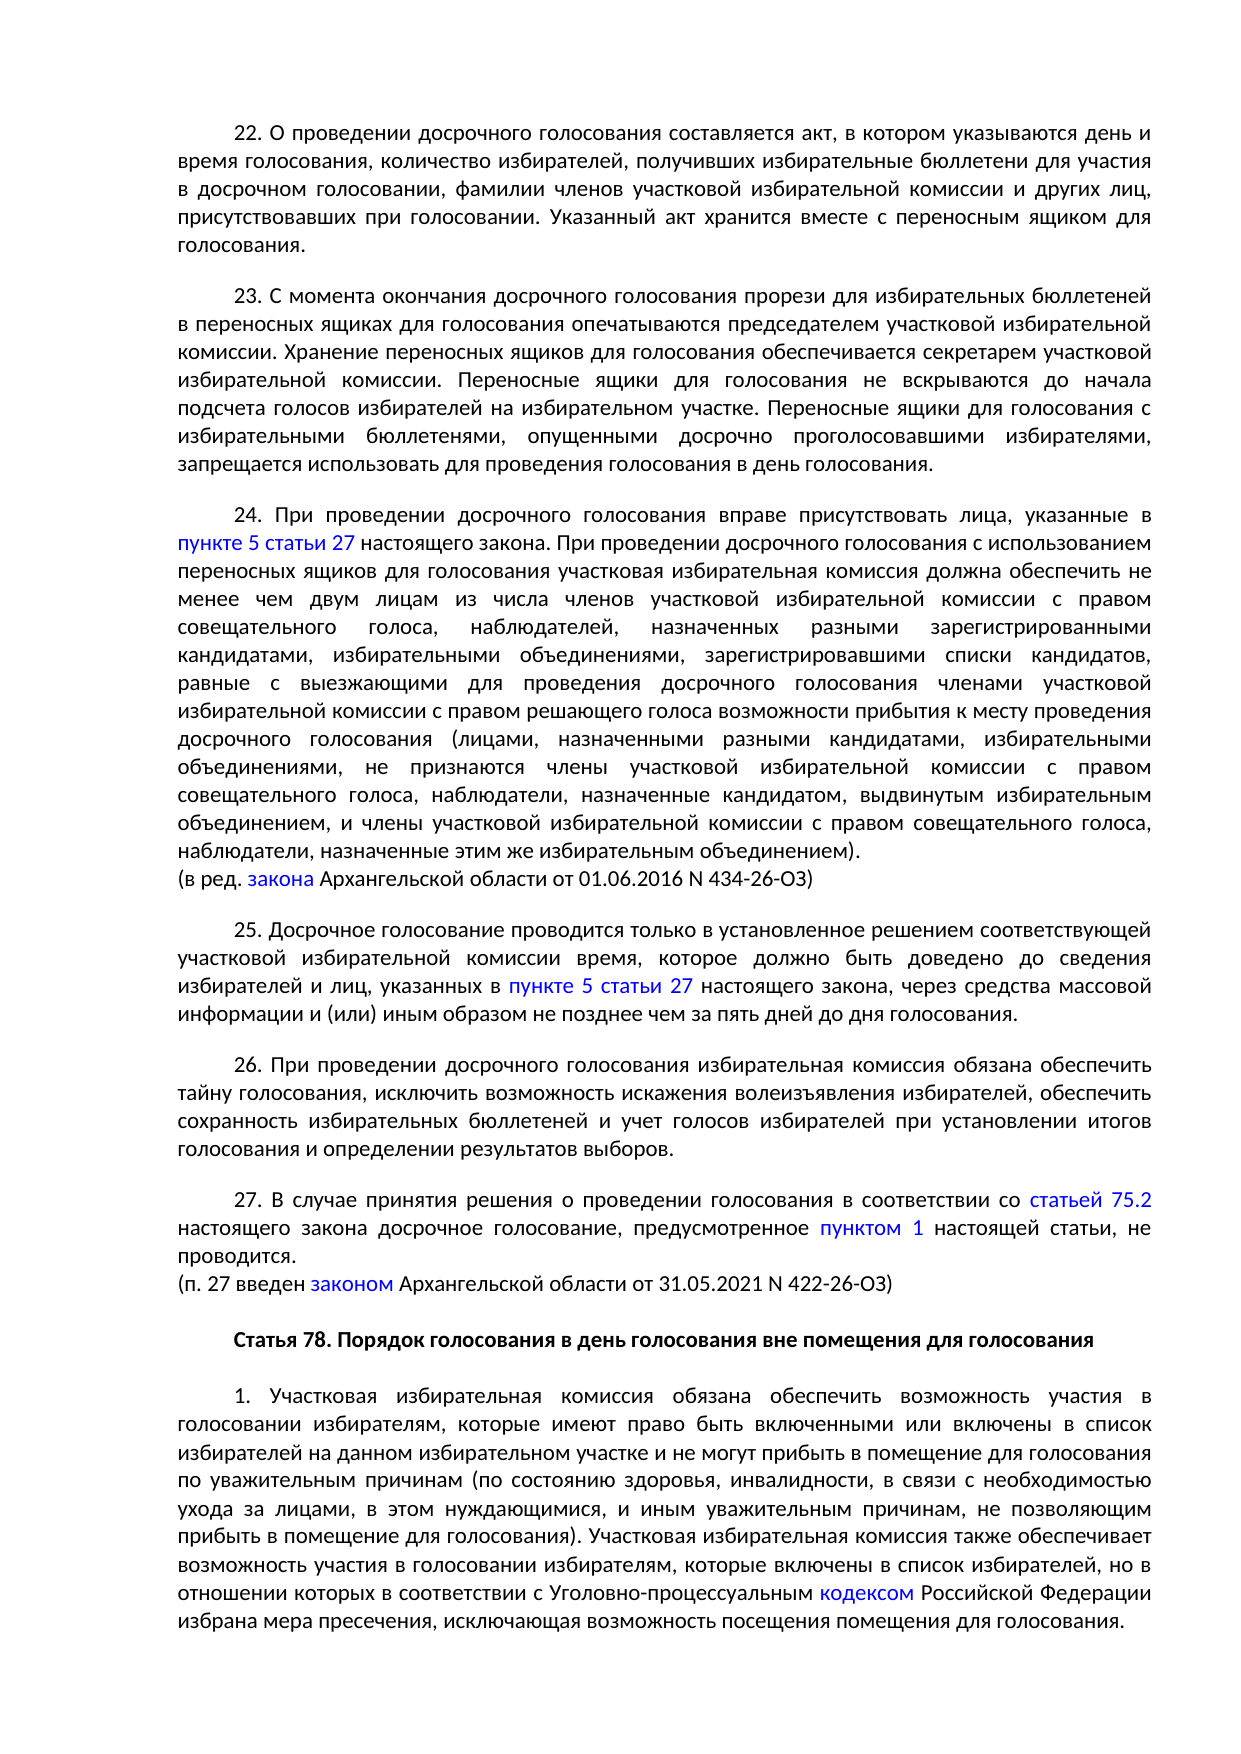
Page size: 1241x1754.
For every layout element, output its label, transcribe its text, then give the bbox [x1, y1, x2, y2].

text 23. С момента окончания досрочного голосования прорези для избирательных бюллетеней в переносных ящиках для голосования опечатываются председателем участковой избирательной комиссии. Хранение переносных ящиков для голосования обеспечивается секретарем участковой избирательной комиссии. Переносные ящики для голосования не вскрываются до начала подсчета голосов избирателей на избирательном участке. Переносные ящики для голосования с избирательными бюллетенями, опущенными досрочно проголосовавшими избирателями, запрещается использовать для проведения голосования в день голосования. [177, 281, 1152, 477]
text (в ред. закона Архангельской области от 01.06.2016 N 434-26-ОЗ) [177, 864, 1152, 892]
text 22. О проведении досрочного голосования составляется акт, в котором указываются день и время голосования, количество избирателей, получивших избирательные бюллетени для участия в досрочном голосовании, фамилии членов участковой избирательной комиссии и других лиц, присутствовавших при голосовании. Указанный акт хранится вместе с переносным ящиком для голосования. [177, 118, 1152, 258]
text 1. Участковая избирательная комиссия обязана обеспечить возможность участия в голосовании избирателям, которые имеют право быть включенными или включены в список избирателей на данном избирательном участке и не могут прибыть в помещение для голосования по уважительным причинам (по состоянию здоровья, инвалидности, в связи с необходимостью ухода за лицами, в этом нуждающимися, и иным уважительным причинам, не позволяющим прибыть в помещение для голосования). Участковая избирательная комиссия также обеспечивает возможность участия в голосовании избирателям, которые включены в список избирателей, но в отношении которых в соответствии с Уголовно-процессуальным кодексом Российской Федерации избрана мера пресечения, исключающая возможность посещения помещения для голосования. [177, 1382, 1152, 1634]
text 26. При проведении досрочного голосования избирательная комиссия обязана обеспечить тайну голосования, исключить возможность искажения волеизъявления избирателей, обеспечить сохранность избирательных бюллетеней и учет голосов избирателей при установлении итогов голосования и определении результатов выборов. [177, 1050, 1152, 1162]
title Статья 78. Порядок голосования в день голосования вне помещения для голосования [177, 1326, 1152, 1353]
text 27. В случае принятия решения о проведении голосования в соответствии со статьей 75.2 настоящего закона досрочное голосование, предусмотренное пунктом 1 настоящей статьи, не проводится. [177, 1185, 1152, 1269]
text 24. При проведении досрочного голосования вправе присутствовать лица, указанные в пункте 5 статьи 27 настоящего закона. При проведении досрочного голосования с использованием переносных ящиков для голосования участковая избирательная комиссия должна обеспечить не менее чем двум лицам из числа членов участковой избирательной комиссии с правом совещательного голоса, наблюдателей, назначенных разными зарегистрированными кандидатами, избирательными объединениями, зарегистрировавшими списки кандидатов, равные с выезжающими для проведения досрочного голосования членами участковой избирательной комиссии с правом решающего голоса возможности прибытия к месту проведения досрочного голосования (лицами, назначенными разными кандидатами, избирательными объединениями, не признаются члены участковой избирательной комиссии с правом совещательного голоса, наблюдатели, назначенные кандидатом, выдвинутым избирательным объединением, и члены участковой избирательной комиссии с правом совещательного голоса, наблюдатели, назначенные этим же избирательным объединением). [177, 500, 1152, 864]
text (п. 27 введен законом Архангельской области от 31.05.2021 N 422-26-ОЗ) [177, 1269, 1152, 1297]
text 25. Досрочное голосование проводится только в установленное решением соответствующей участковой избирательной комиссии время, которое должно быть доведено до сведения избирателей и лиц, указанных в пункте 5 статьи 27 настоящего закона, через средства массовой информации и (или) иным образом не позднее чем за пять дней до дня голосования. [177, 915, 1152, 1027]
